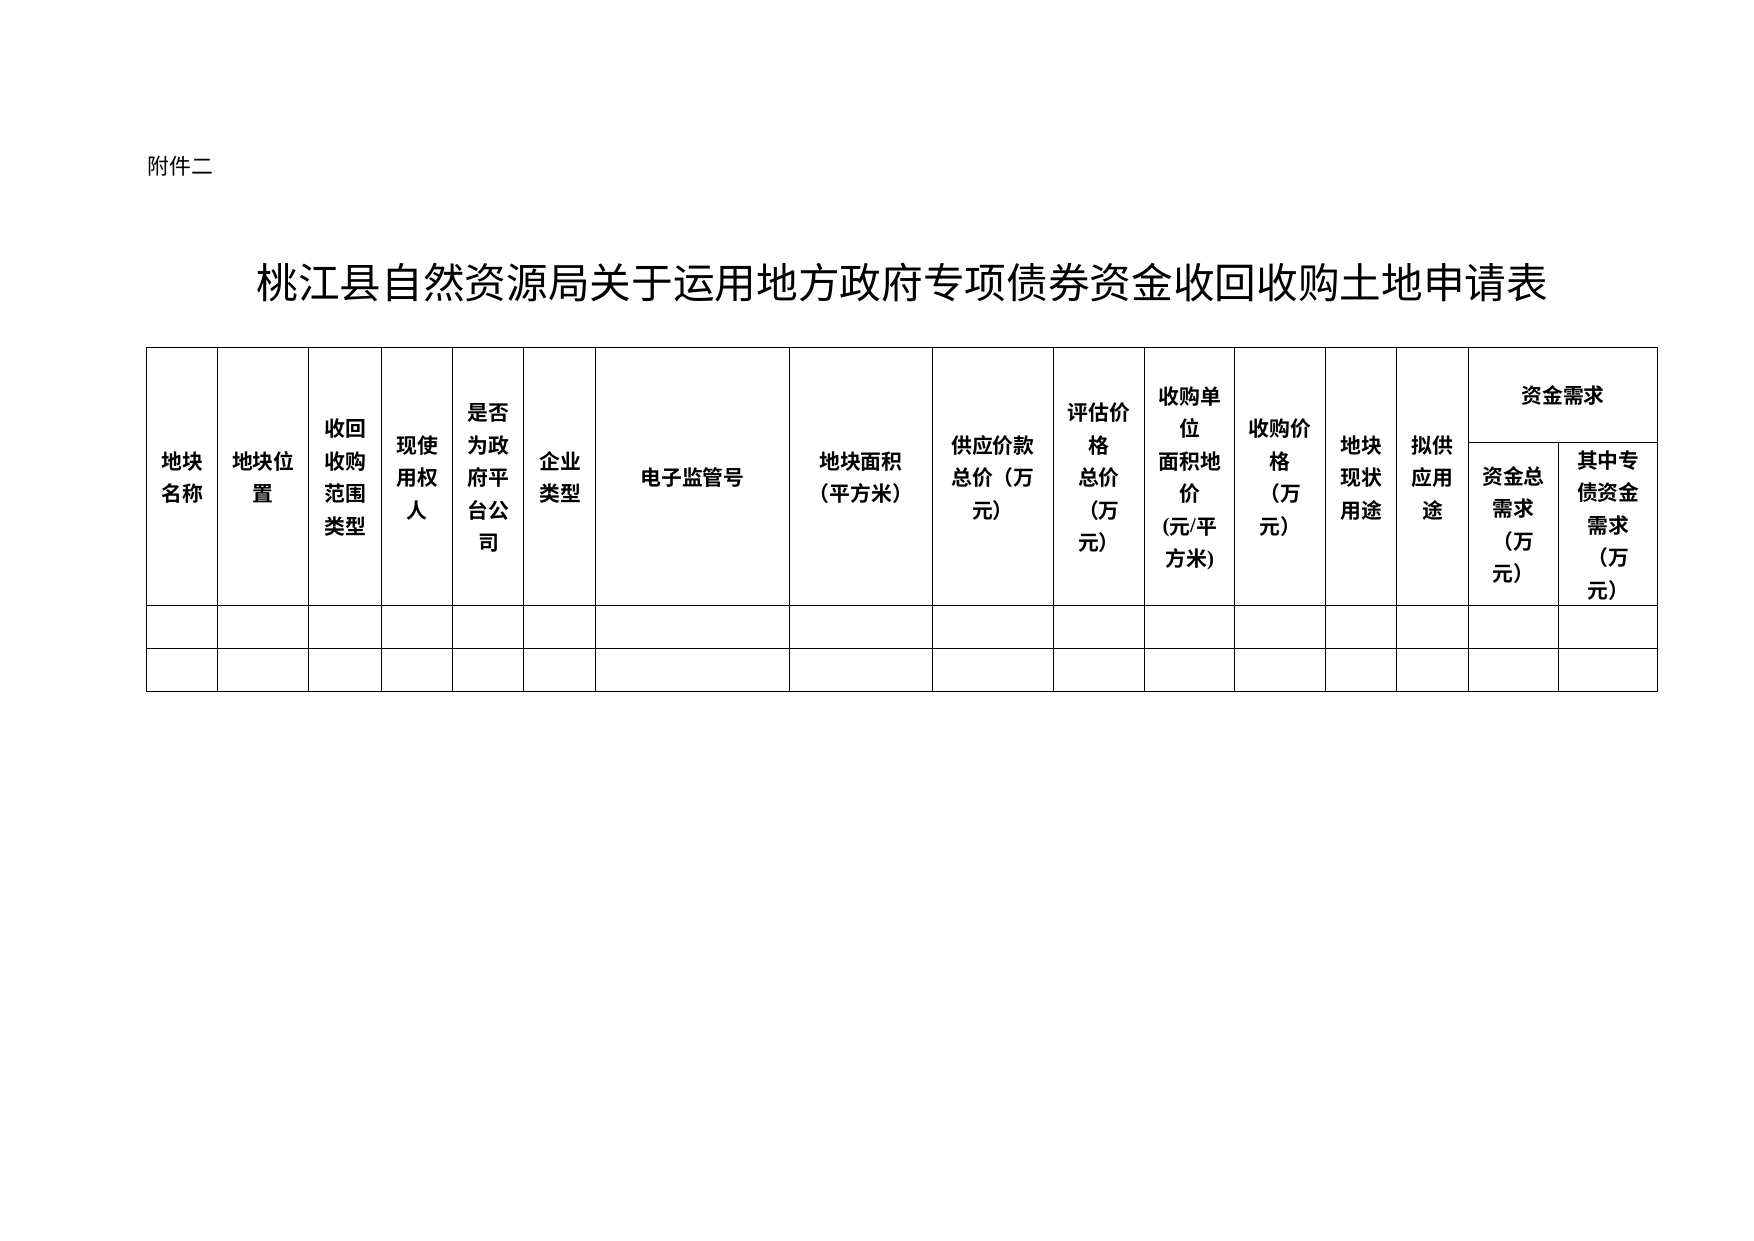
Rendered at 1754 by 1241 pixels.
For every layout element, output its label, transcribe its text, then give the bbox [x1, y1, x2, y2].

table_cell 拟供应用途 [1397, 348, 1468, 605]
table_cell 资金总需求（万元） [1469, 443, 1558, 605]
table_cell [218, 606, 308, 648]
table_cell [790, 649, 932, 691]
table_cell [1054, 606, 1144, 648]
table_cell 地块名称 [147, 348, 217, 605]
table_cell [1235, 606, 1325, 648]
table_cell 是否为政府平台公司 [453, 348, 523, 605]
table_cell 地块位置 [218, 348, 308, 605]
table_cell 收回收购范围类型 [309, 348, 381, 605]
table_cell [1397, 649, 1468, 691]
table_cell 其中专债资金需求（万元） [1559, 443, 1657, 605]
text 附件二 [148, 149, 1612, 181]
table_cell 地块现状用途 [1326, 348, 1396, 605]
table_cell [453, 649, 523, 691]
table_cell 收购单位 面积地价 (元/平方米) [1145, 348, 1234, 605]
table_cell 电子监管号 [596, 348, 789, 605]
table_cell [1469, 606, 1558, 648]
table_cell [309, 606, 381, 648]
table_cell [147, 606, 217, 648]
table_cell 企业类型 [524, 348, 595, 605]
table_cell [524, 606, 595, 648]
table_cell [596, 649, 789, 691]
table_cell [933, 606, 1053, 648]
table_cell [382, 649, 452, 691]
table_cell [147, 649, 217, 691]
table_cell [453, 606, 523, 648]
table_header 桃江县自然资源局关于运用地方政府专项债券资金收回收购土地申请表 [146, 214, 1658, 347]
table_cell 地块面积（平方米） [790, 348, 932, 605]
table_cell [524, 649, 595, 691]
table_cell [790, 606, 932, 648]
table_cell 收购价格 （万元） [1235, 348, 1325, 605]
table_cell [218, 649, 308, 691]
table_cell [1145, 649, 1234, 691]
table_cell [596, 606, 789, 648]
table_cell 现使用权人 [382, 348, 452, 605]
table_cell 资金需求 [1469, 348, 1657, 442]
table_cell [1235, 649, 1325, 691]
table_cell 供应价款总价（万元） [933, 348, 1053, 605]
table_cell [1559, 649, 1657, 691]
table_cell [933, 649, 1053, 691]
table_cell [1326, 649, 1396, 691]
table_cell [309, 649, 381, 691]
table_cell [1469, 649, 1558, 691]
table_cell [1145, 606, 1234, 648]
table_cell [1559, 606, 1657, 648]
table_cell [1054, 649, 1144, 691]
table_cell [1397, 606, 1468, 648]
table_cell 评估价格 总价（万元） [1054, 348, 1144, 605]
table_cell [382, 606, 452, 648]
table_cell [1326, 606, 1396, 648]
